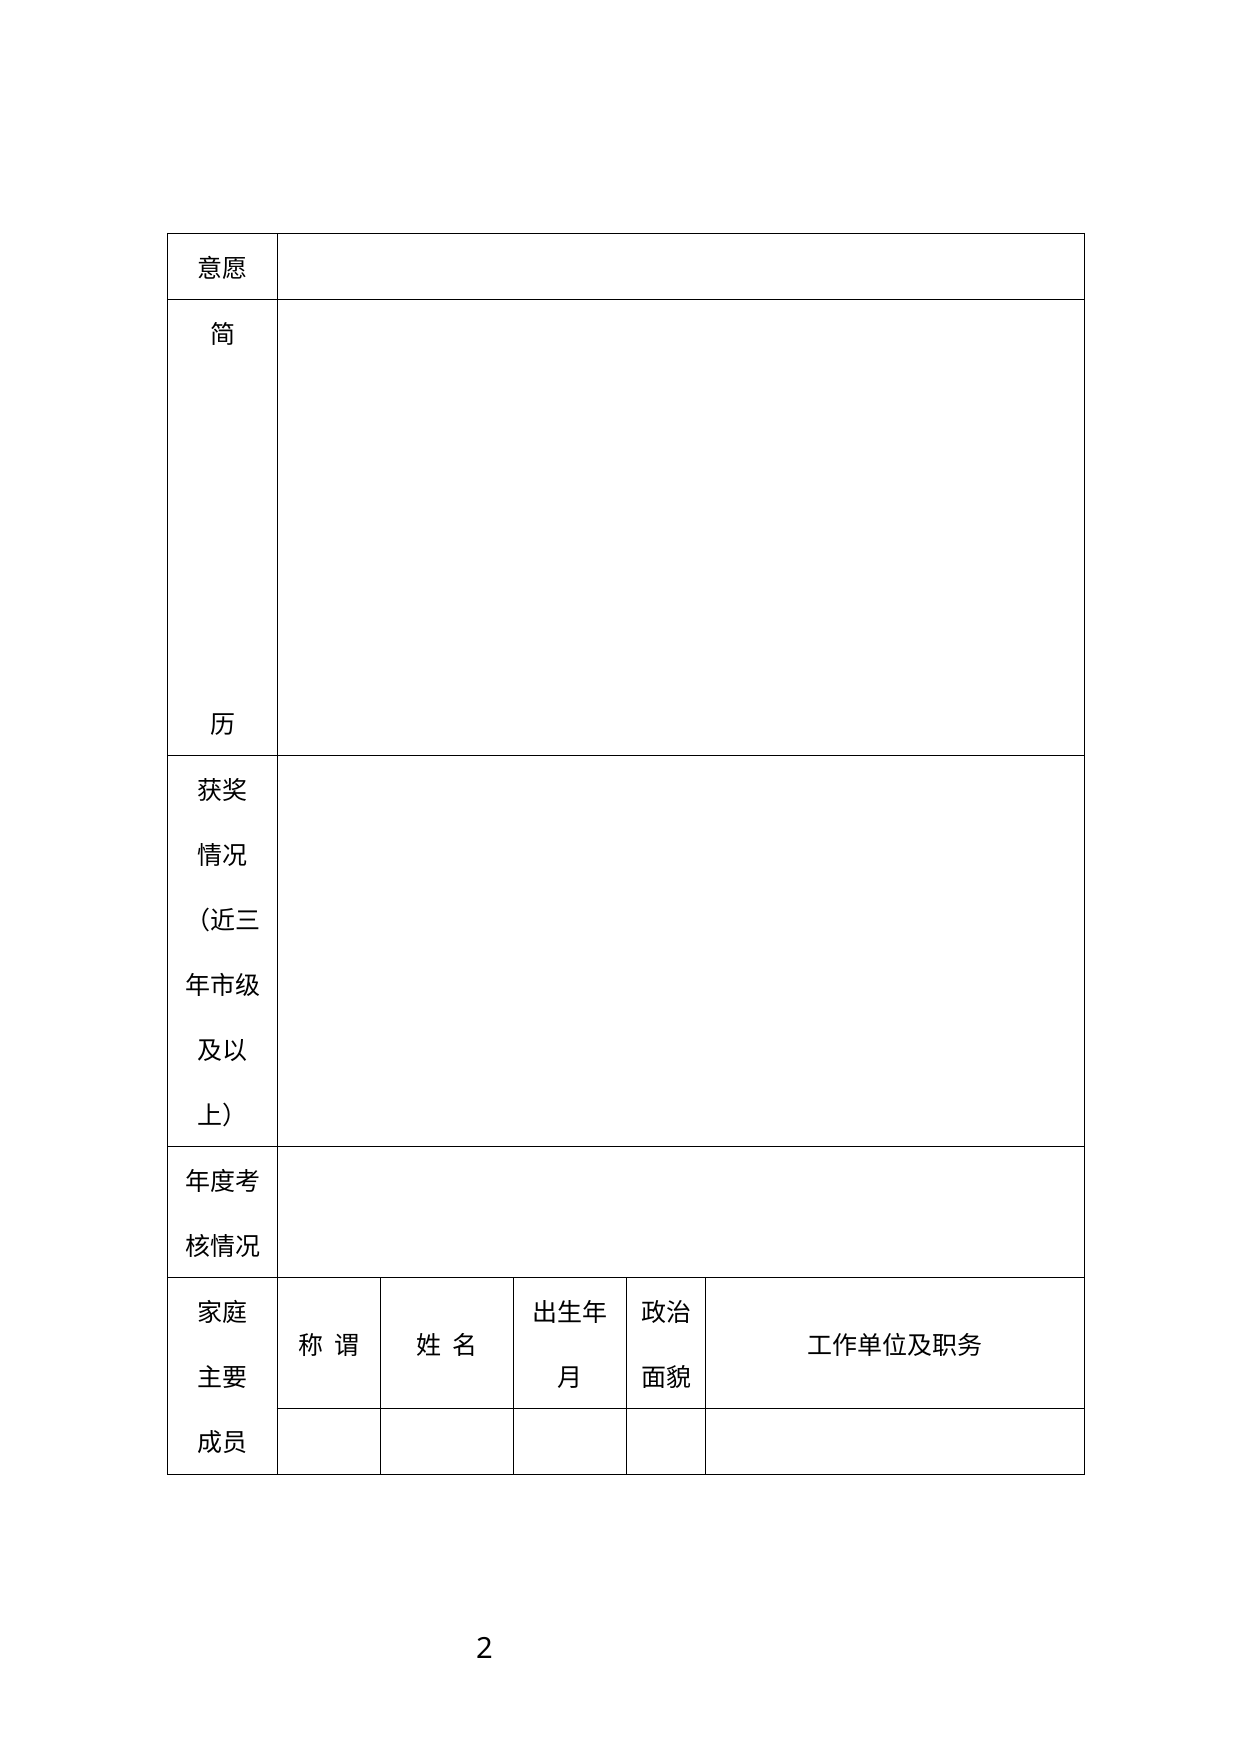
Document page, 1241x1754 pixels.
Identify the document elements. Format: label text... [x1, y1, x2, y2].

table_cell 政治面貌 [627, 1278, 705, 1408]
table_cell 年度考核情况 [168, 1147, 277, 1277]
table_cell 工作 意愿 [168, 234, 277, 299]
table_cell [627, 1409, 705, 1474]
table_cell [278, 234, 1084, 299]
table_cell 姓 名 [381, 1278, 513, 1408]
table_cell 获奖 情况 （近三年市级及以上） [168, 756, 277, 1146]
table_cell [278, 1147, 1084, 1277]
table_cell 简 历 [168, 300, 277, 755]
table_cell 出生年月 [514, 1278, 626, 1408]
table_cell [278, 756, 1084, 1146]
table_cell 工作单位及职务 [706, 1278, 1084, 1408]
table_cell 家庭 主要 成员 以及 重要 社会 关系 [168, 1278, 277, 1474]
table_cell [706, 1409, 1084, 1474]
table_cell [278, 1409, 380, 1474]
table_cell [278, 300, 1084, 755]
table_cell [381, 1409, 513, 1474]
table_cell [514, 1409, 626, 1474]
table_cell 称 谓 [278, 1278, 380, 1408]
